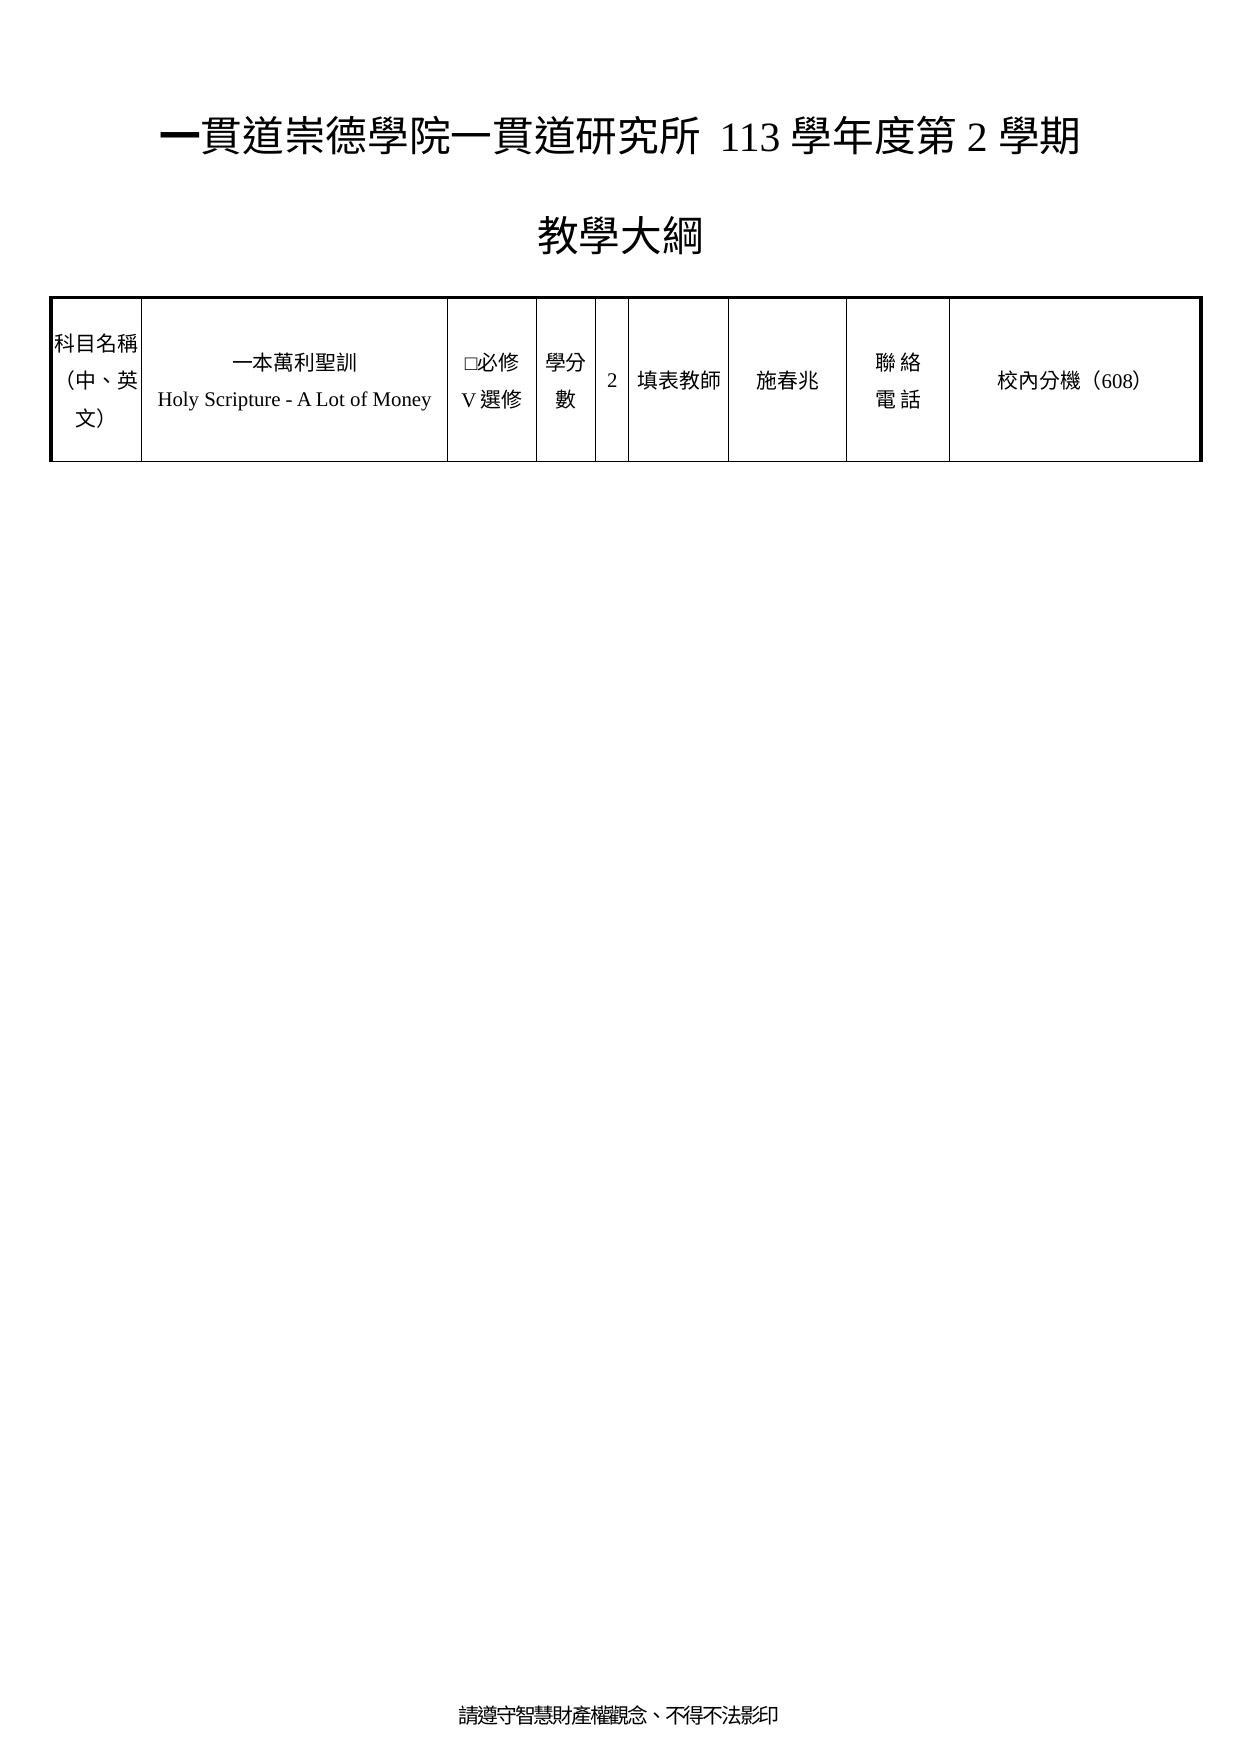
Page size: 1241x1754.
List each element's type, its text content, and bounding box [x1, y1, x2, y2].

table_header □必修 V選修 [448, 299, 536, 461]
table_header 一本萬利聖訓 Holy Scripture - A Lot of Money [142, 299, 447, 461]
table_header 校內分機（608） [950, 299, 1199, 461]
table_header 學分數 [537, 299, 595, 461]
table_header 施春兆 [729, 299, 846, 461]
table_header 聯 絡 電 話 [847, 299, 949, 461]
text 教學大綱 [59, 196, 1181, 271]
table_header 2 [596, 299, 628, 461]
table_header 科目名稱 （中、英文） [53, 299, 141, 461]
table_header 填表教師 [629, 299, 728, 461]
text 一貫道崇德學院一貫道研究所 113 學年度第 2 學期 [59, 96, 1181, 171]
